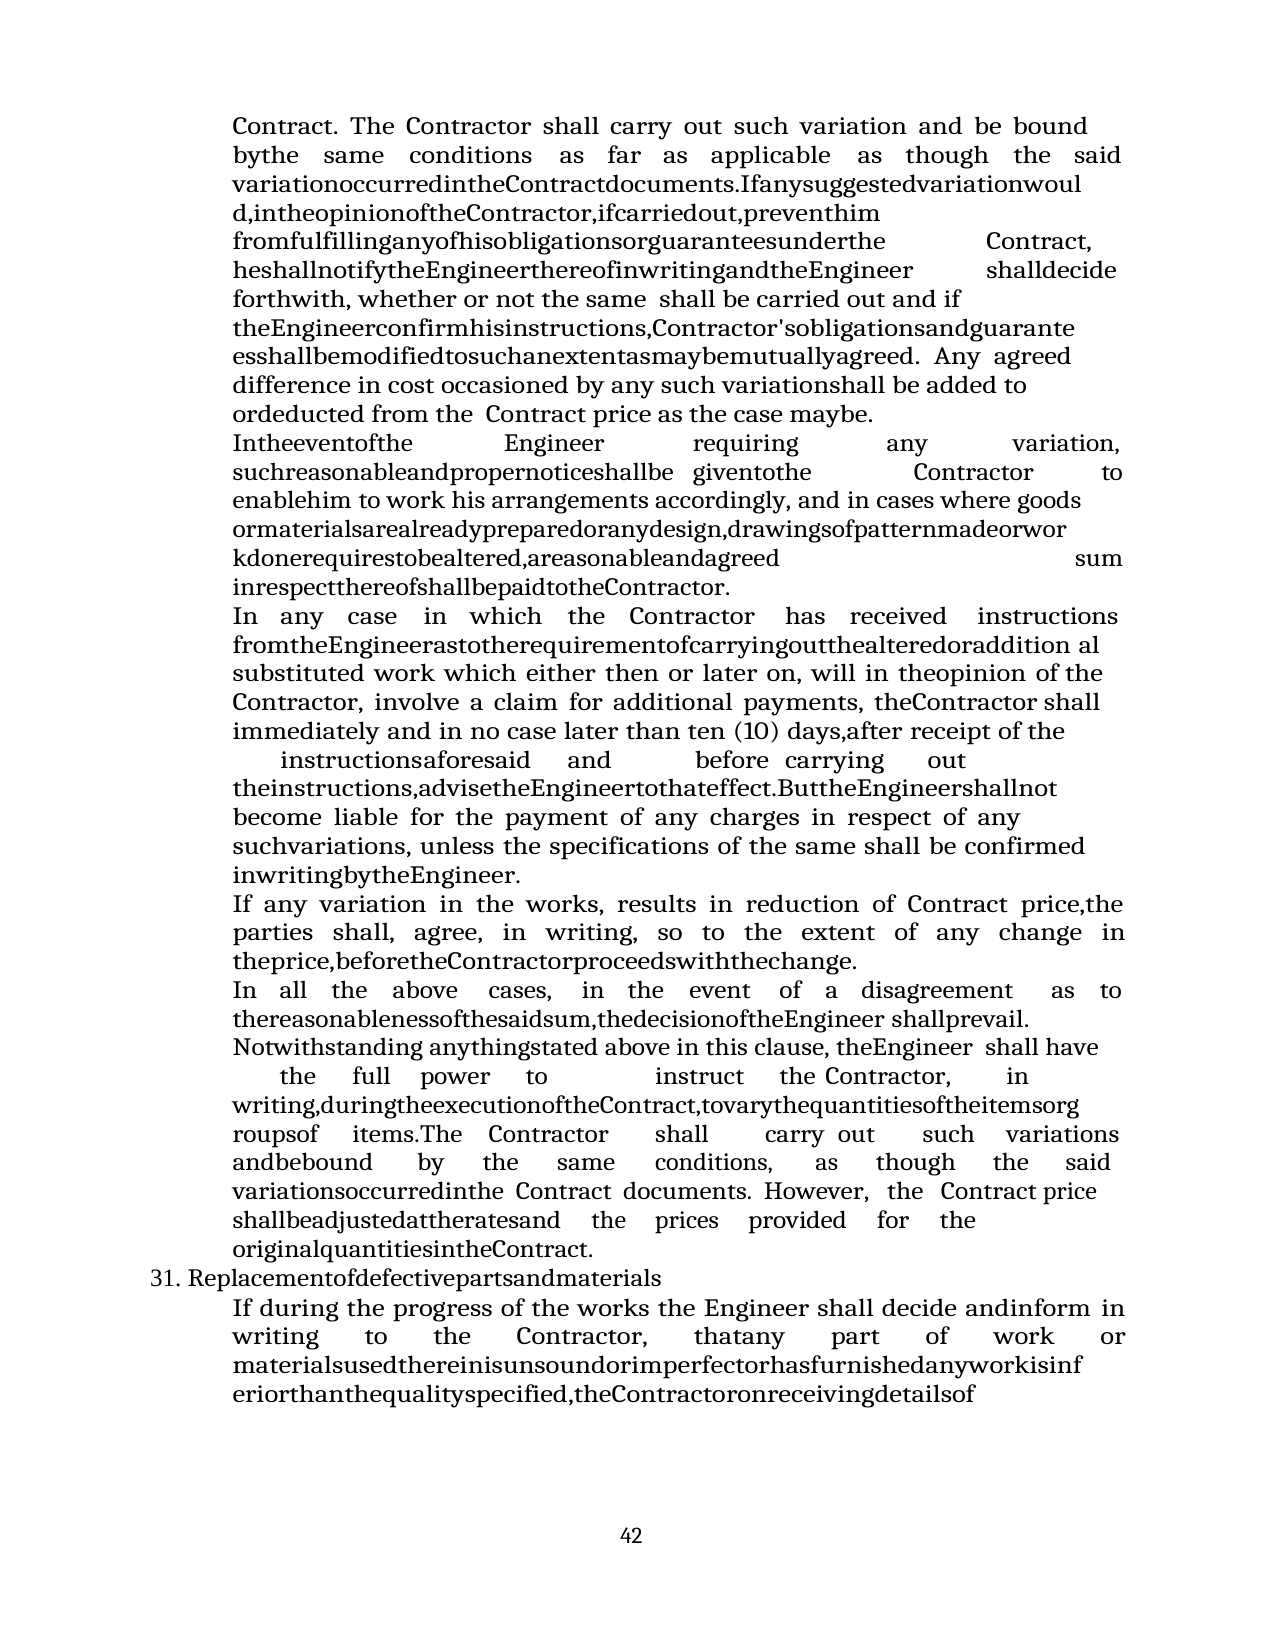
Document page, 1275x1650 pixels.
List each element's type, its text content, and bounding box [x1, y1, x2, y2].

text If any variation in the works, results in reduction of Contract price,the parties shall, agree, in writing, so to the extent of any change in theprice,beforetheContractorproceedswiththechange. [232, 889, 1126, 976]
text In any case in which the Contractor has received instructions fromtheEngineerastotherequirementofcarryingoutthealteredoraddition al substituted work which either then or later on, will in theopinion of the Contractor, involve a claim for additional payments, theContractor shall immediately and in no case later than ten (10) days,after receipt of the instructions aforesaid and before carrying out theinstructions,advisetheEngineertothateffect.ButtheEngineershallnot become liable for the payment of any charges in respect of any suchvariations, unless the specifications of the same shall be confirmed inwritingbytheEngineer. [232, 602, 1125, 889]
text In all the above cases, in the event of a disagreement as to thereasonablenessofthesaidsum,thedecisionoftheEngineer shallprevail. Notwithstanding anythingstated above in this clause, theEngineer shall have the full power to instruct the Contractor, in writing,duringtheexecutionoftheContract,tovarythequantitiesoftheitemsorg roupsof items. The Contractor shall carry out such variations andbebound by the same conditions, as though the said variationsoccurredinthe Contract documents. However, the Contract price shallbeadjustedattheratesand the prices provided for the originalquantitiesintheContract. [232, 976, 1126, 1263]
text Contract. The Contractor shall carry out such variation and be bound bythe same conditions as far as applicable as though the said variationoccurredintheContractdocuments.Ifanysuggestedvariationwoul d,intheopinionoftheContractor,ifcarriedout,preventhim fromfulfillinganyofhisobligationsorguaranteesunderthe Contract, heshallnotifytheEngineerthereofinwritingandtheEngineer shalldecide forthwith, whether or not the same shall be carried out and if theEngineerconfirmhisinstructions,Contractor'sobligationsandguarante esshallbemodifiedtosuchanextentasmaybemutuallyagreed. Any agreed difference in cost occasioned by any such variationshall be added to ordeducted from the Contract price as the case maybe. [232, 112, 1125, 428]
text Intheeventofthe Engineer requiring any variation, suchreasonableandpropernoticeshallbe giventothe Contractor to enablehim to work his arrangements accordingly, and in cases where goods ormaterialsarealreadypreparedoranydesign,drawingsofpatternmadeorwor kdonerequirestobealtered,areasonableandagreed sum inrespectthereofshallbepaidtotheContractor. [232, 429, 1125, 601]
text If during the progress of the works the Engineer shall decide andinform in writing to the Contractor, thatany part of work or materialsusedthereinisunsoundorimperfectorhasfurnishedanyworkisinf eriorthanthequalityspecified,theContractoronreceivingdetailsof [232, 1293, 1125, 1408]
list Replacementofdefectivepartsandmaterials [150, 1263, 1262, 1293]
